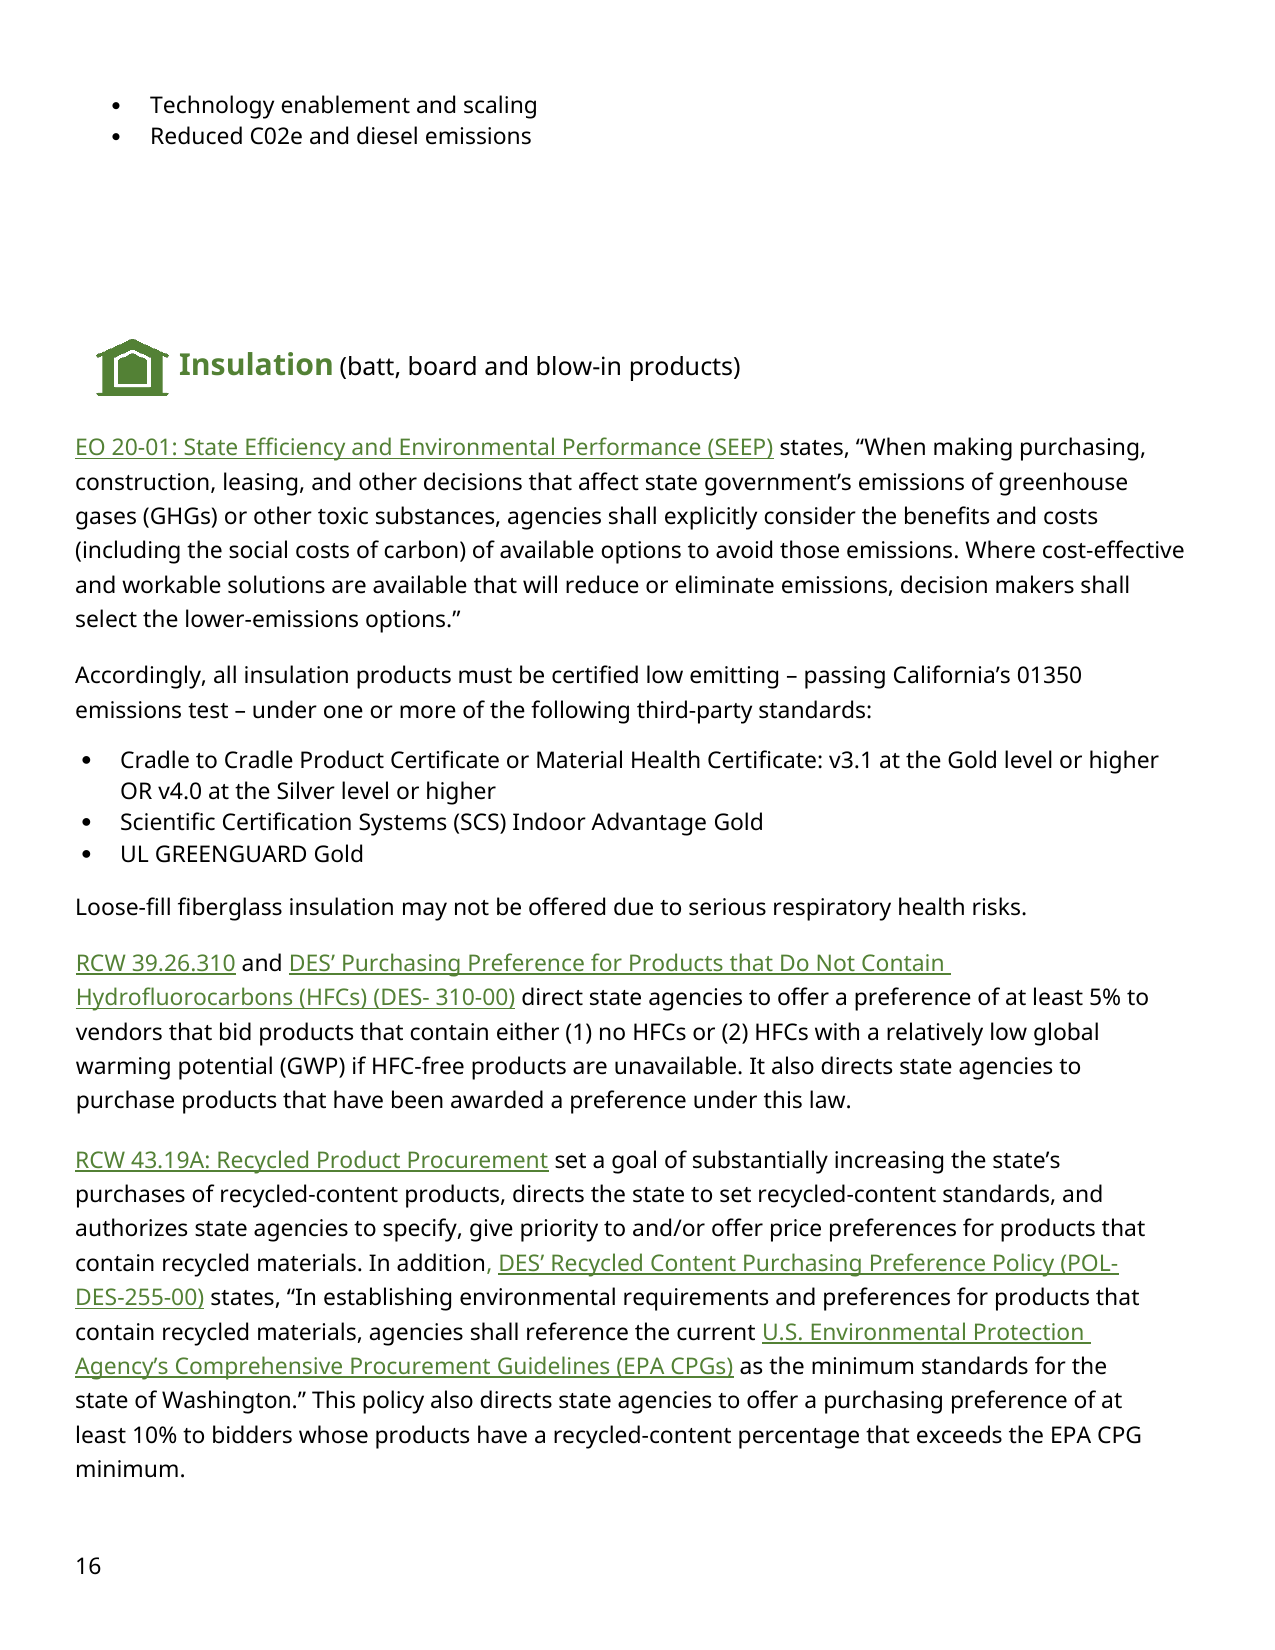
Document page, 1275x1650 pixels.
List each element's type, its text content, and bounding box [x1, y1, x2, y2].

list Cradle to Cradle Product Certificate or Material Health Certificate: v3.1 at the Gold level or higher OR v4.0 at the Silver level or higher [82, 744, 1162, 806]
list Technology enablement and scaling [112, 89, 1162, 120]
text Loose-fill fiberglass insulation may not be offered due to serious respiratory health risks. [75, 891, 1162, 922]
picture [76, 322, 189, 412]
text Accordingly, all insulation products must be certified low emitting – passing California’s 01350 emissions test – under one or more of the following third-party standards: [75, 659, 1162, 725]
table_header Insulation (batt, board and blow-in products) [178, 343, 1144, 425]
list UL GREENGUARD Gold [82, 837, 1162, 869]
text EO 20-01: State Efficiency and Environmental Performance (SEEP) states, “When making purchasing, construction, leasing, and other decisions that affect state government’s emissions of greenhouse gases (GHGs) or other toxic substances, agencies shall explicitly consider the benefits and costs (including the social costs of carbon) of available options to avoid those emissions. Where cost-effective and workable solutions are available that will reduce or eliminate emissions, decision makers shall select the lower-emissions options.” [75, 431, 1191, 634]
list Scientific Certification Systems (SCS) Indoor Advantage Gold [82, 806, 1162, 837]
table_header [75, 343, 178, 425]
text RCW 39.26.310 and DES’ Purchasing Preference for Products that Do Not Contain Hydrofluorocarbons (HFCs) (DES- 310-00) direct state agencies to offer a preference of at least 5% to vendors that bid products that contain either (1) no HFCs or (2) HFCs with a relatively low global warming potential (GWP) if HFC-free products are unavailable. It also directs state agencies to purchase products that have been awarded a preference under this law. [76, 947, 1162, 1116]
list Reduced C02e and diesel emissions [112, 120, 1162, 151]
text RCW 43.19A: Recycled Product Procurement set a goal of substantially increasing the state’s purchases of recycled-content products, directs the state to set recycled-content standards, and authorizes state agencies to specify, give priority to and/or offer price preferences for products that contain recycled materials. In addition, DES’ Recycled Content Purchasing Preference Policy (POL-DES-255-00) states, “In establishing environmental requirements and preferences for products that contain recycled materials, agencies shall reference the current U.S. Environmental Protection Agency’s Comprehensive Procurement Guidelines (EPA CPGs) as the minimum standards for the state of Washington.” This policy also directs state agencies to offer a purchasing preference of at least 10% to bidders whose products have a recycled-content percentage that exceeds the EPA CPG minimum. [75, 1144, 1162, 1484]
